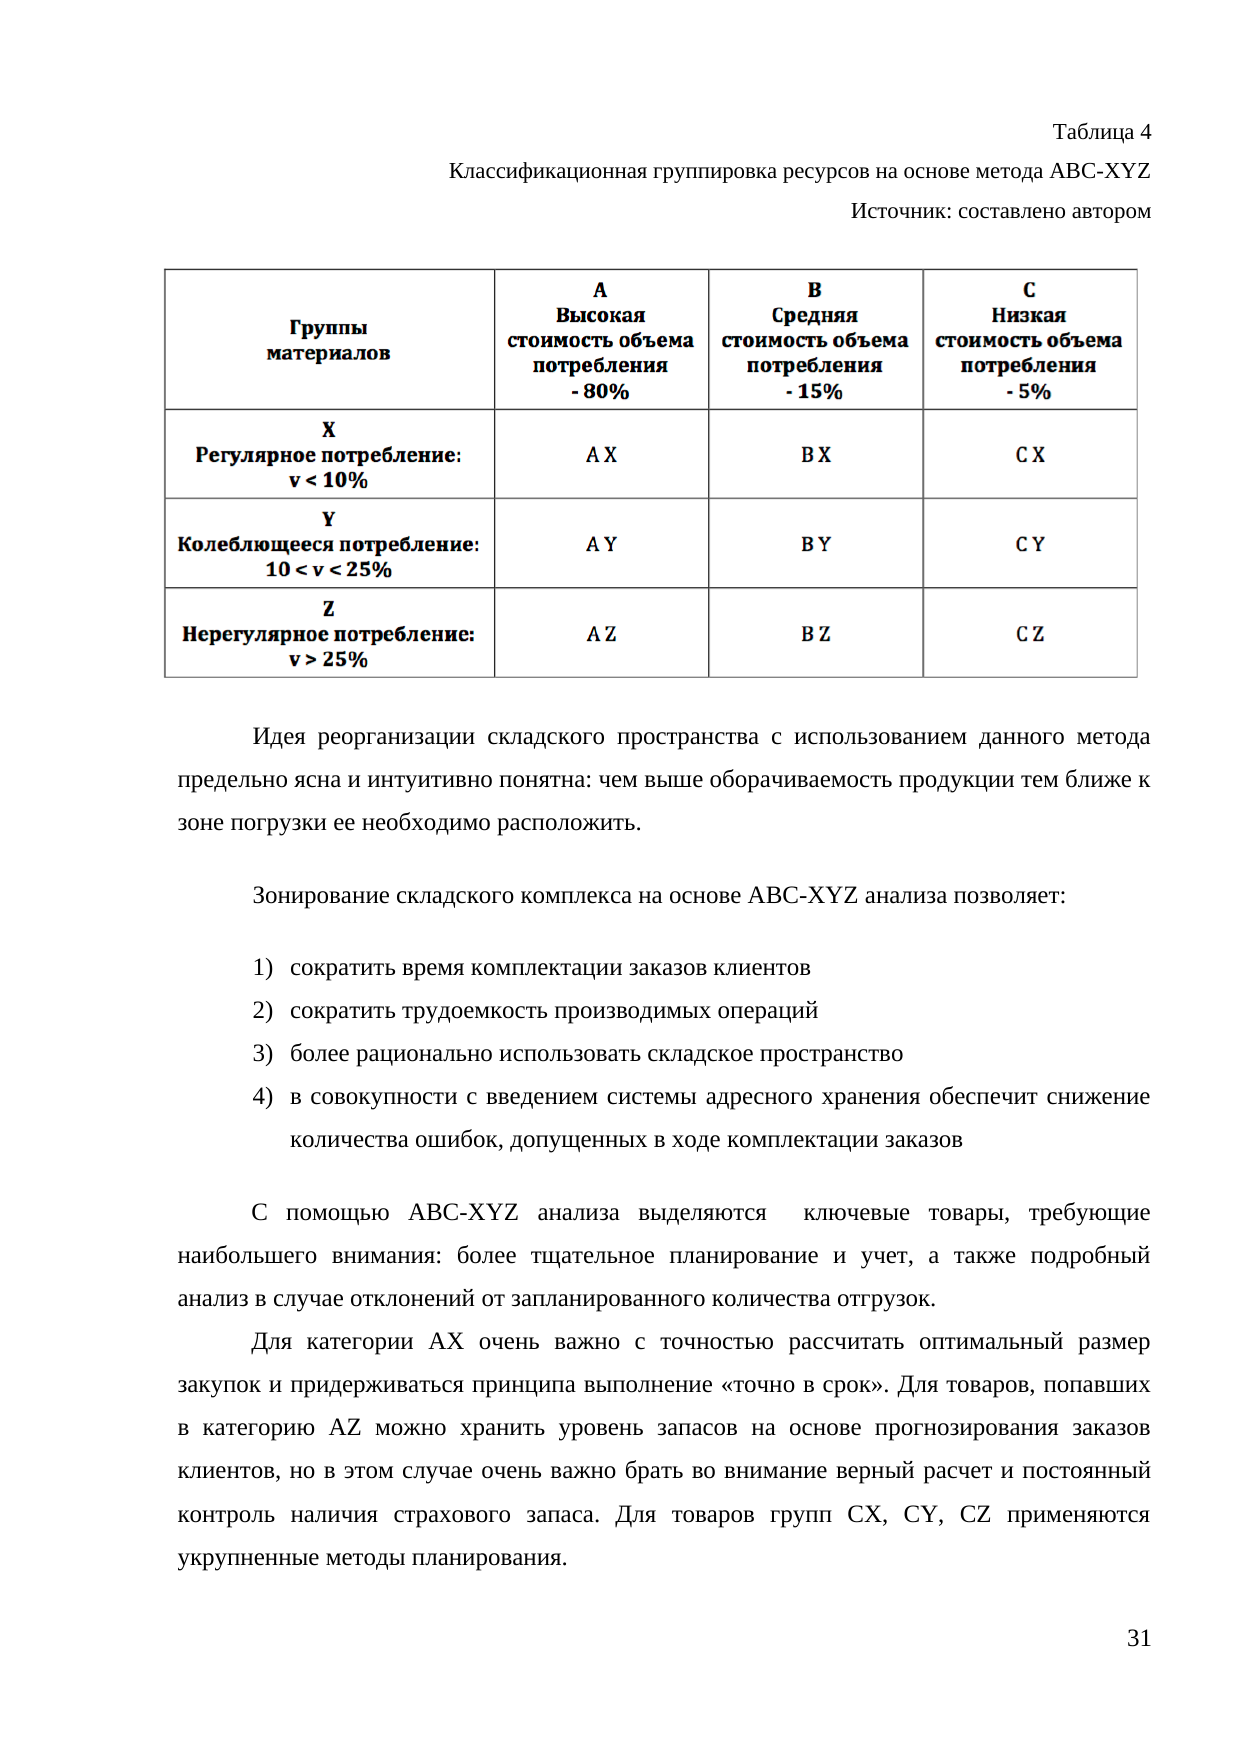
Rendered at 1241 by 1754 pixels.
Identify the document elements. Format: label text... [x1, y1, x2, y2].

text Классификационная группировка ресурсов на основе метода ABC-XYZ [88, 158, 1152, 184]
text Идея реорганизации складского пространства с использованием данного метода предельно ясна и интуитивно понятна: чем выше оборачиваемость продукции тем ближе к зоне погрузки ее необходимо расположить. [177, 721, 1152, 836]
text С помощью ABC-XYZ анализа выделяются ключевые товары, требующие наибольшего внимания: более тщательное планирование и учет, а также подробный анализ в случае отклонений от запланированного количества отгрузок. [177, 1197, 1152, 1312]
text Зонирование складского комплекса на основе ABC-XYZ анализа позволяет: [177, 880, 1152, 908]
list сократить время комплектации заказов клиентов [252, 952, 1152, 981]
list сократить трудоемкость производимых операций [252, 995, 1152, 1024]
list более рационально использовать складское пространство [252, 1038, 1152, 1067]
list в совокупности с введением системы адресного хранения обеспечит снижение количества ошибок, допущенных в ходе комплектации заказов [252, 1081, 1152, 1153]
text Таблица 4 [177, 118, 1152, 144]
text Источник: составлено автором [177, 197, 1152, 223]
text Для категории AX очень важно с точностью рассчитать оптимальный размер закупок и придерживаться принципа выполнение «точно в срок». Для товаров, попавших в категорию AZ можно хранить уровень запасов на основе прогнозирования заказов клиентов, но в этом случае очень важно брать во внимание верный расчет и постоянный контроль наличия страхового запаса. Для товаров групп CX, CY, CZ применяются укрупненные методы планирования. [177, 1326, 1152, 1571]
picture [163, 265, 1138, 678]
